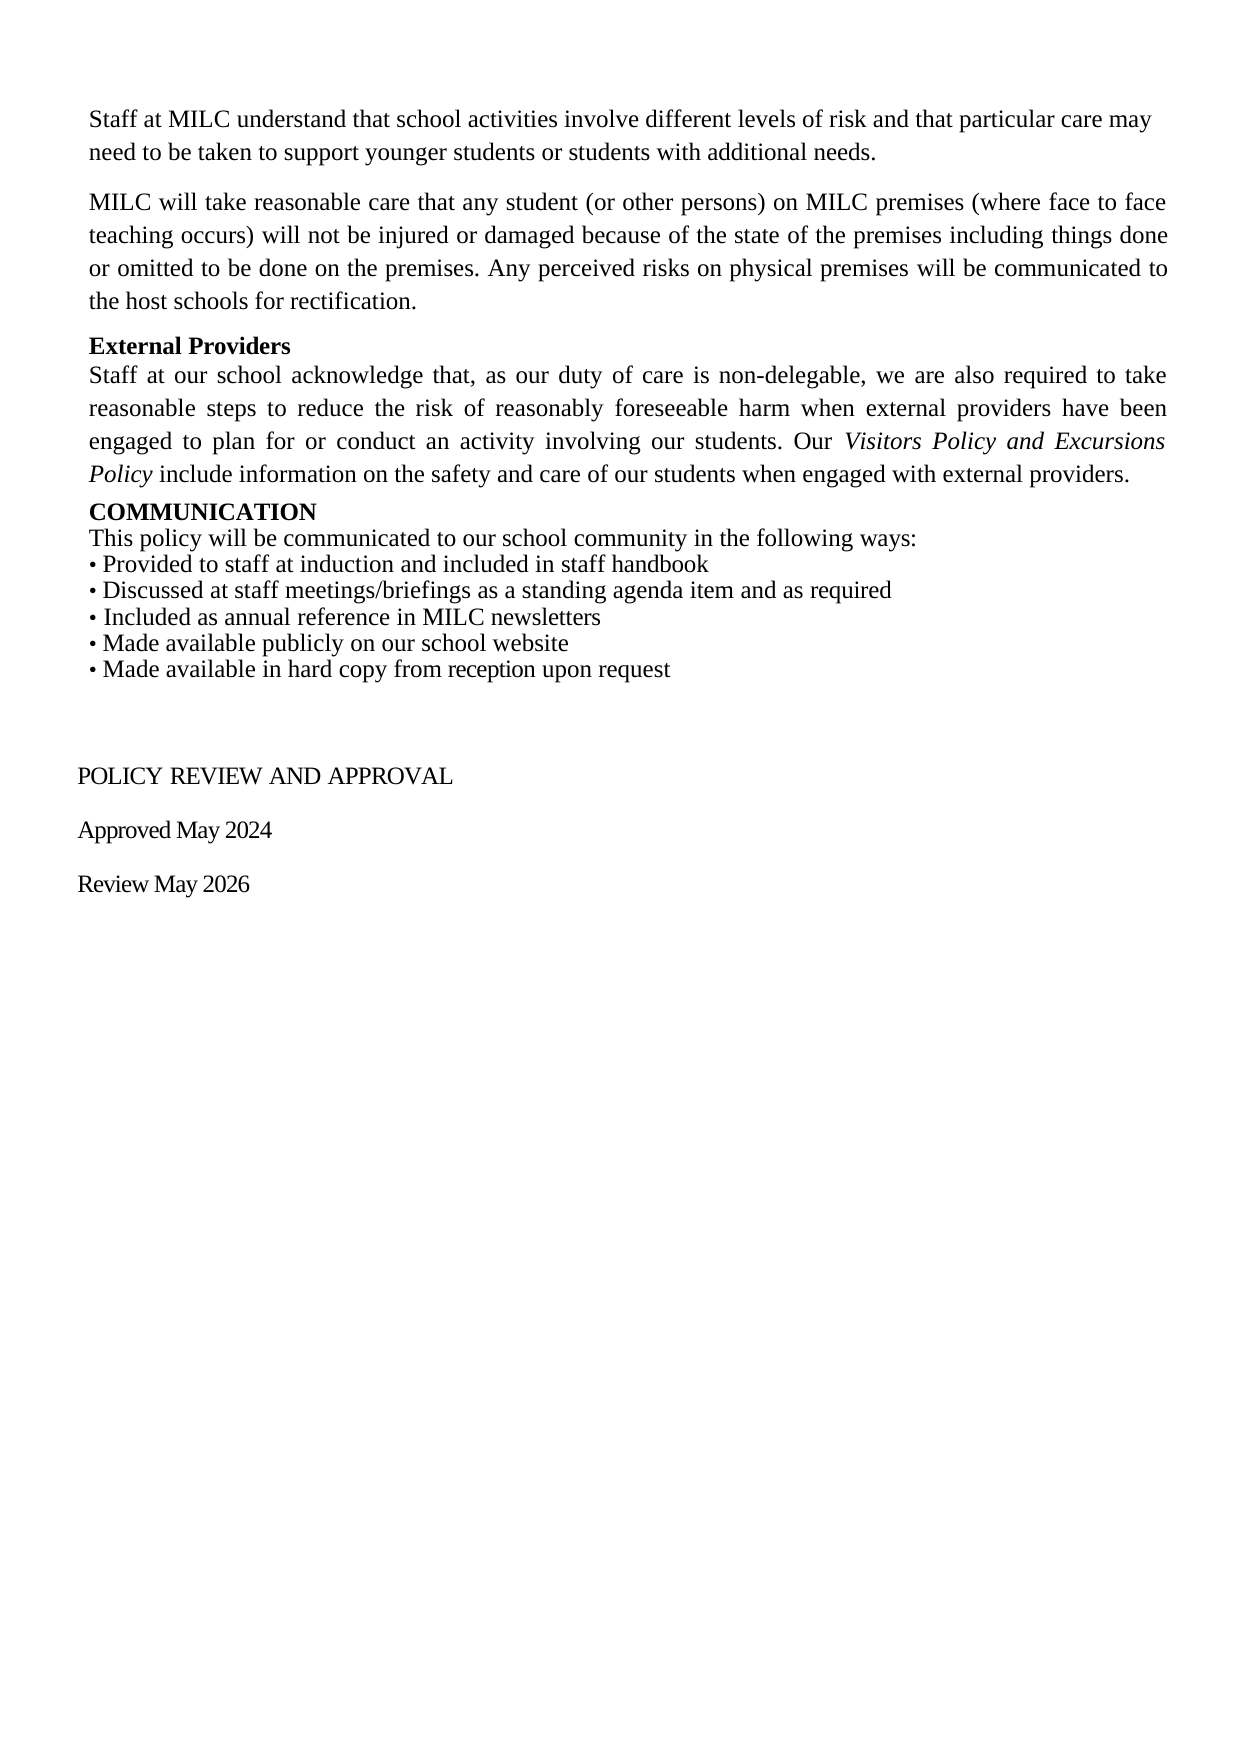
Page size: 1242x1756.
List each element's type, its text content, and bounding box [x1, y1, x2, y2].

subtitle COMMUNICATION [89, 499, 1179, 525]
text Approved May 2024 [77, 815, 1179, 844]
list Discussed at staff meetings/briefings as a standing agenda item and as required [89, 578, 1179, 604]
text POLICY REVIEW AND APPROVAL [77, 761, 1179, 790]
text This policy will be communicated to our school community in the following ways: [89, 525, 1179, 551]
list Included as annual reference in MILC newsletters [89, 604, 1179, 630]
text Staff at MILC understand that school activities involve different levels of risk and that particular care may need to be taken to support younger students or students with additional needs. [89, 104, 1168, 166]
list Provided to staff at induction and included in staff handbook [89, 552, 1179, 578]
text MILC will take reasonable care that any student (or other persons) on MILC premises (where face to face teaching occurs) will not be injured or damaged because of the state of the premises including things done or omitted to be done on the premises. Any perceived risks on physical premises will be communicated to the host schools for rectification. [89, 187, 1168, 315]
text Review May 2026 [77, 869, 1179, 897]
list Made available in hard copy from reception upon request [89, 657, 1179, 683]
list Made available publicly on our school website [89, 631, 1179, 657]
subtitle External Providers [89, 334, 1179, 360]
text Staff at our school acknowledge that, as our duty of care is non-delegable, we are also required to take reasonable steps to reduce the risk of reasonably foreseeable harm when external providers have been engaged to plan for or conduct an activity involving our students. Our Visitors Policy and Excursions Policy include information on the safety and care of our students when engaged with external providers. [89, 360, 1168, 488]
